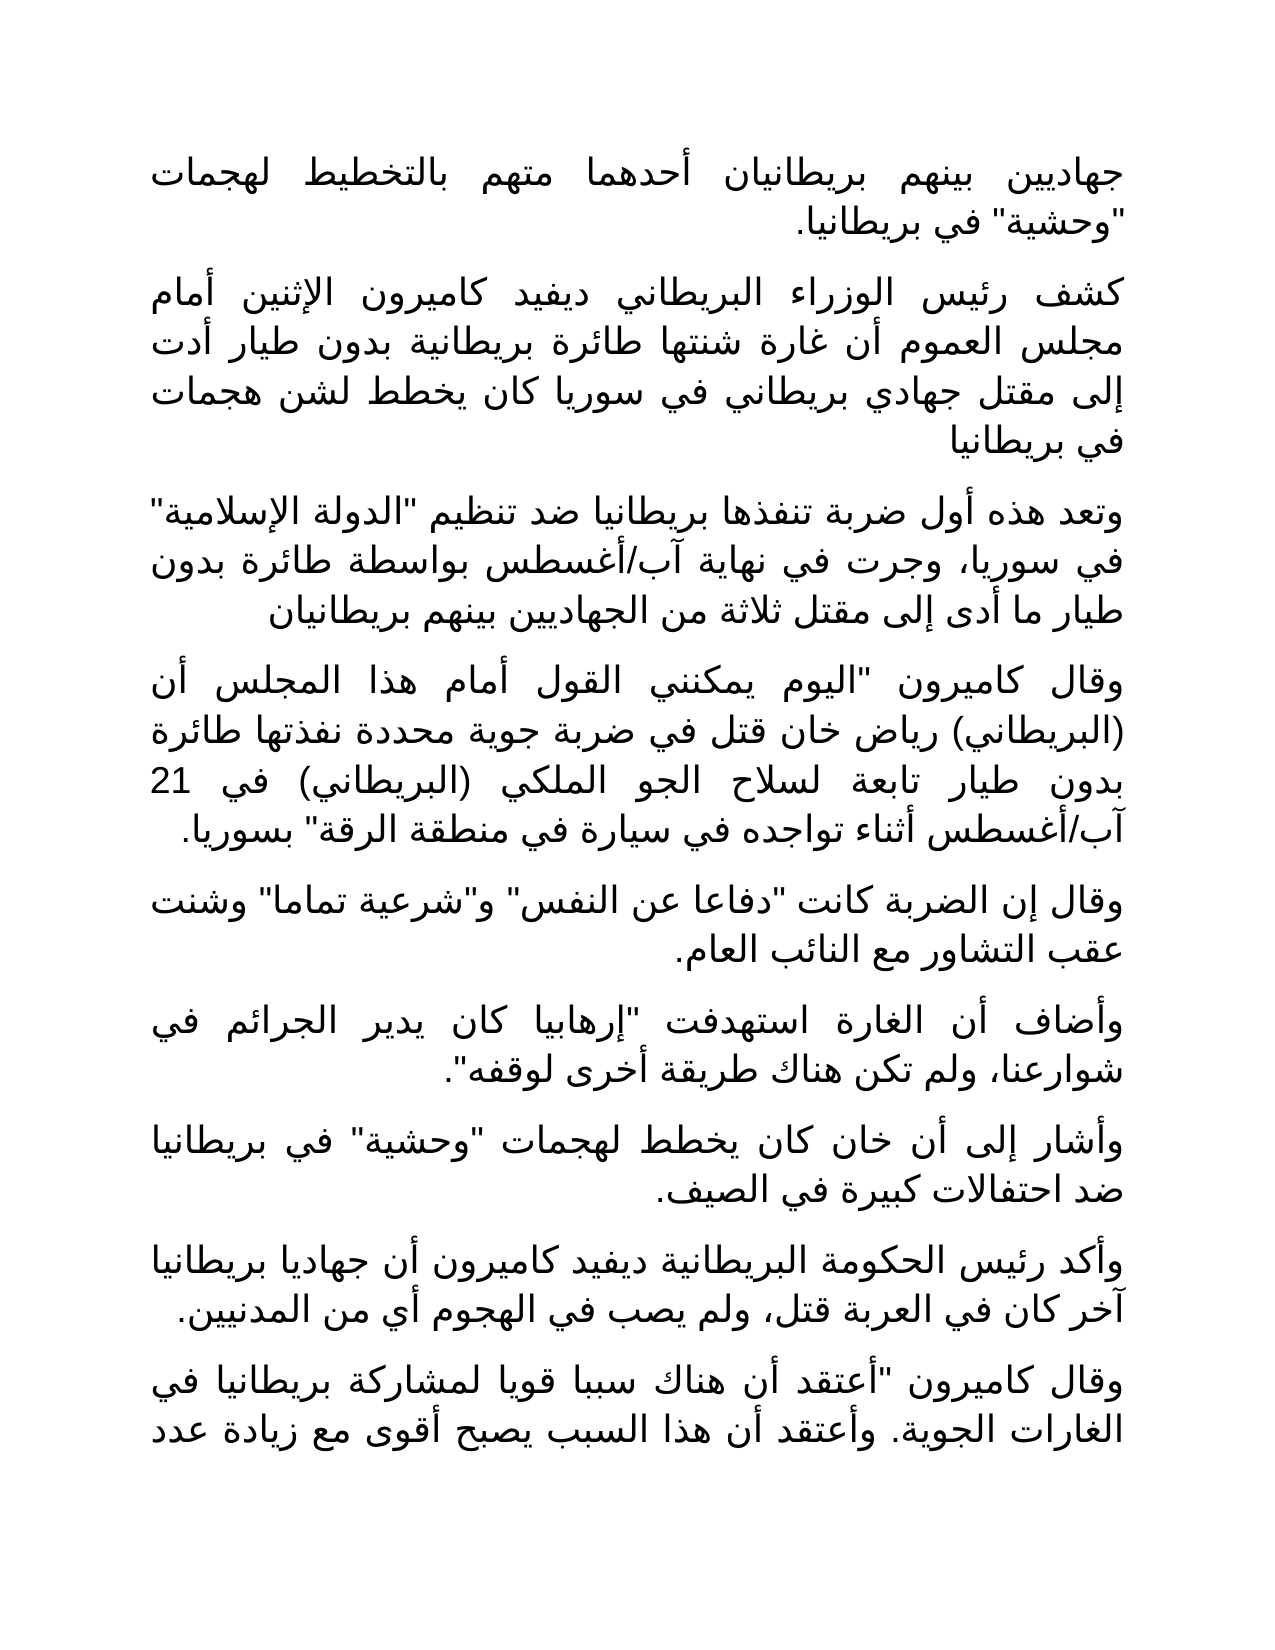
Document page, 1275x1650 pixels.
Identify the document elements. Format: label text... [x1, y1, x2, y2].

text وأشار إلى أن خان كان يخطط لهجمات "وحشية" في بريطانيا ضد احتفالات كبيرة في الصيف. [150, 1118, 1125, 1211]
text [150, 1358, 1125, 1451]
text كشف رئيس الوزراء البريطاني ديفيد كاميرون الإثنين أمام مجلس العموم أن غارة شنتها طائرة بريطانية بدون طيار أدت إلى مقتل جهادي بريطاني في سوريا كان يخطط لشن هجمات في بريطانيا [150, 270, 1125, 462]
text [150, 150, 1125, 243]
text وقال إن الضربة كانت "دفاعا عن النفس" و"شرعية تماما" وشنت عقب التشاور مع النائب العام. [150, 878, 1125, 971]
text وأضاف أن الغارة استهدفت "إرهابيا كان يدير الجرائم في شوارعنا، ولم تكن هناك طريقة أخرى لوقفه". [150, 998, 1125, 1091]
text وأكد رئيس الحكومة البريطانية ديفيد كاميرون أن جهاديا بريطانيا آخر كان في العربة قتل، ولم يصب في الهجوم أي من المدنيين. [150, 1238, 1125, 1331]
text وتعد هذه أول ضربة تنفذها بريطانيا ضد تنظيم "الدولة الإسلامية" في سوريا، وجرت في نهاية آب/أغسطس بواسطة طائرة بدون طيار ما أدى إلى مقتل ثلاثة من الجهاديين بينهم بريطانيان [150, 489, 1125, 631]
text وقال كاميرون "اليوم يمكنني القول أمام هذا المجلس أن (البريطاني) رياض خان قتل في ضربة جوية محددة نفذتها طائرة بدون طيار تابعة لسلاح الجو الملكي (البريطاني) في 21 آب/أغسطس أثناء تواجده في سيارة في منطقة الرقة" بسوريا. [150, 659, 1125, 851]
